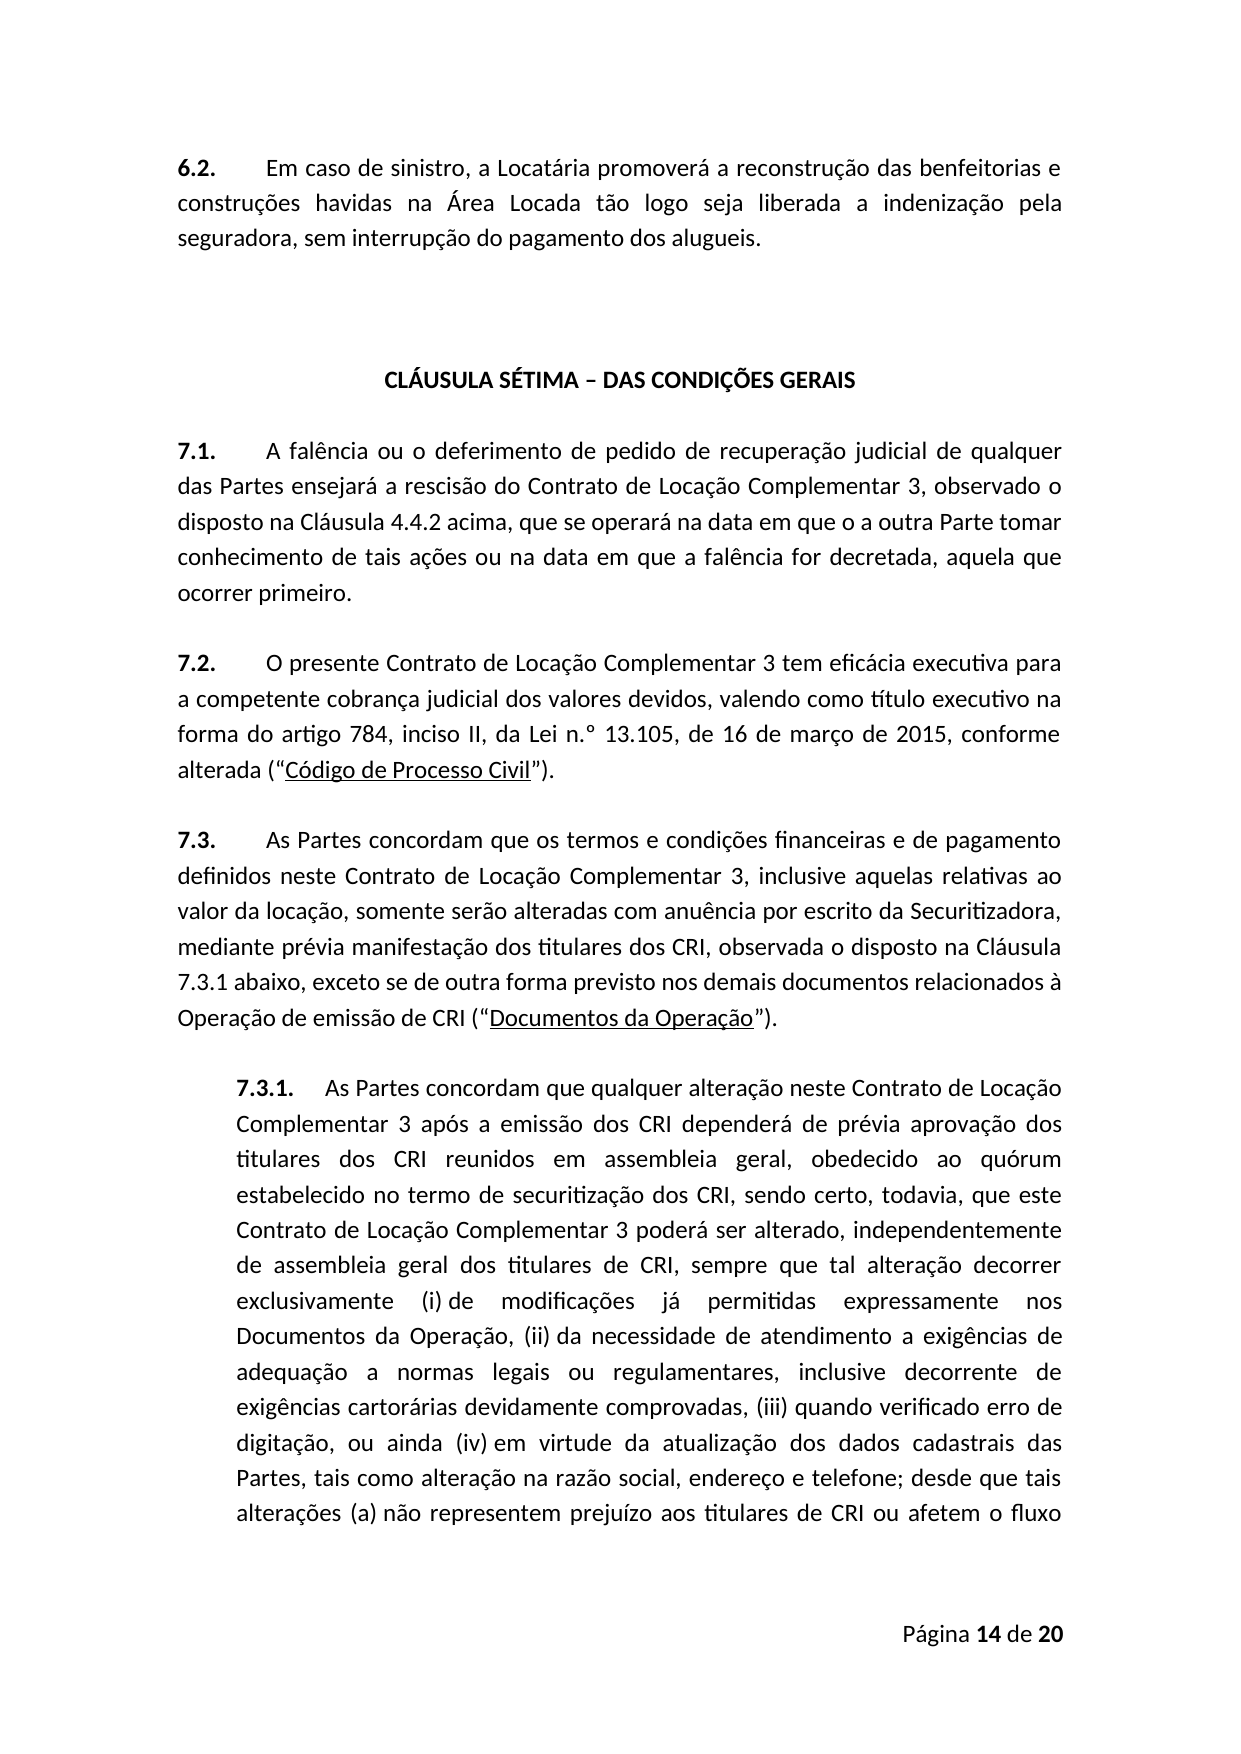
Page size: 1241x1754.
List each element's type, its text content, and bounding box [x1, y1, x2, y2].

list O presente Contrato de Locação Complementar 3 tem eficácia executiva para a competente cobrança judicial dos valores devidos, valendo como título executivo na forma do artigo 784, inciso II, da Lei n.º 13.105, de 16 de março de 2015, conforme alterada (“Código de Processo Civil”). [177, 643, 1063, 785]
list A falência ou o deferimento de pedido de recuperação judicial de qualquer das Partes ensejará a rescisão do Contrato de Locação Complementar 3, observado o disposto na Cláusula 4.4.2 acima, que se operará na data em que o a outra Parte tomar conhecimento de tais ações ou na data em que a falência for decretada, aquela que ocorrer primeiro. [177, 431, 1063, 608]
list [236, 1068, 1063, 1529]
text CLÁUSULA SÉTIMA – DAS CONDIÇÕES GERAIS [177, 360, 1063, 396]
list Em caso de sinistro, a Locatária promoverá a reconstrução das benfeitorias e construções havidas na Área Locada tão logo seja liberada a indenização pela seguradora, sem interrupção do pagamento dos alugueis. [177, 148, 1063, 254]
list As Partes concordam que os termos e condições financeiras e de pagamento definidos neste Contrato de Locação Complementar 3, inclusive aquelas relativas ao valor da locação, somente serão alteradas com anuência por escrito da Securitizadora, mediante prévia manifestação dos titulares dos CRI, observada o disposto na Cláusula 7.3.1 abaixo, exceto se de outra forma previsto nos demais documentos relacionados à Operação de emissão de CRI (“Documentos da Operação”). [177, 821, 1063, 1033]
